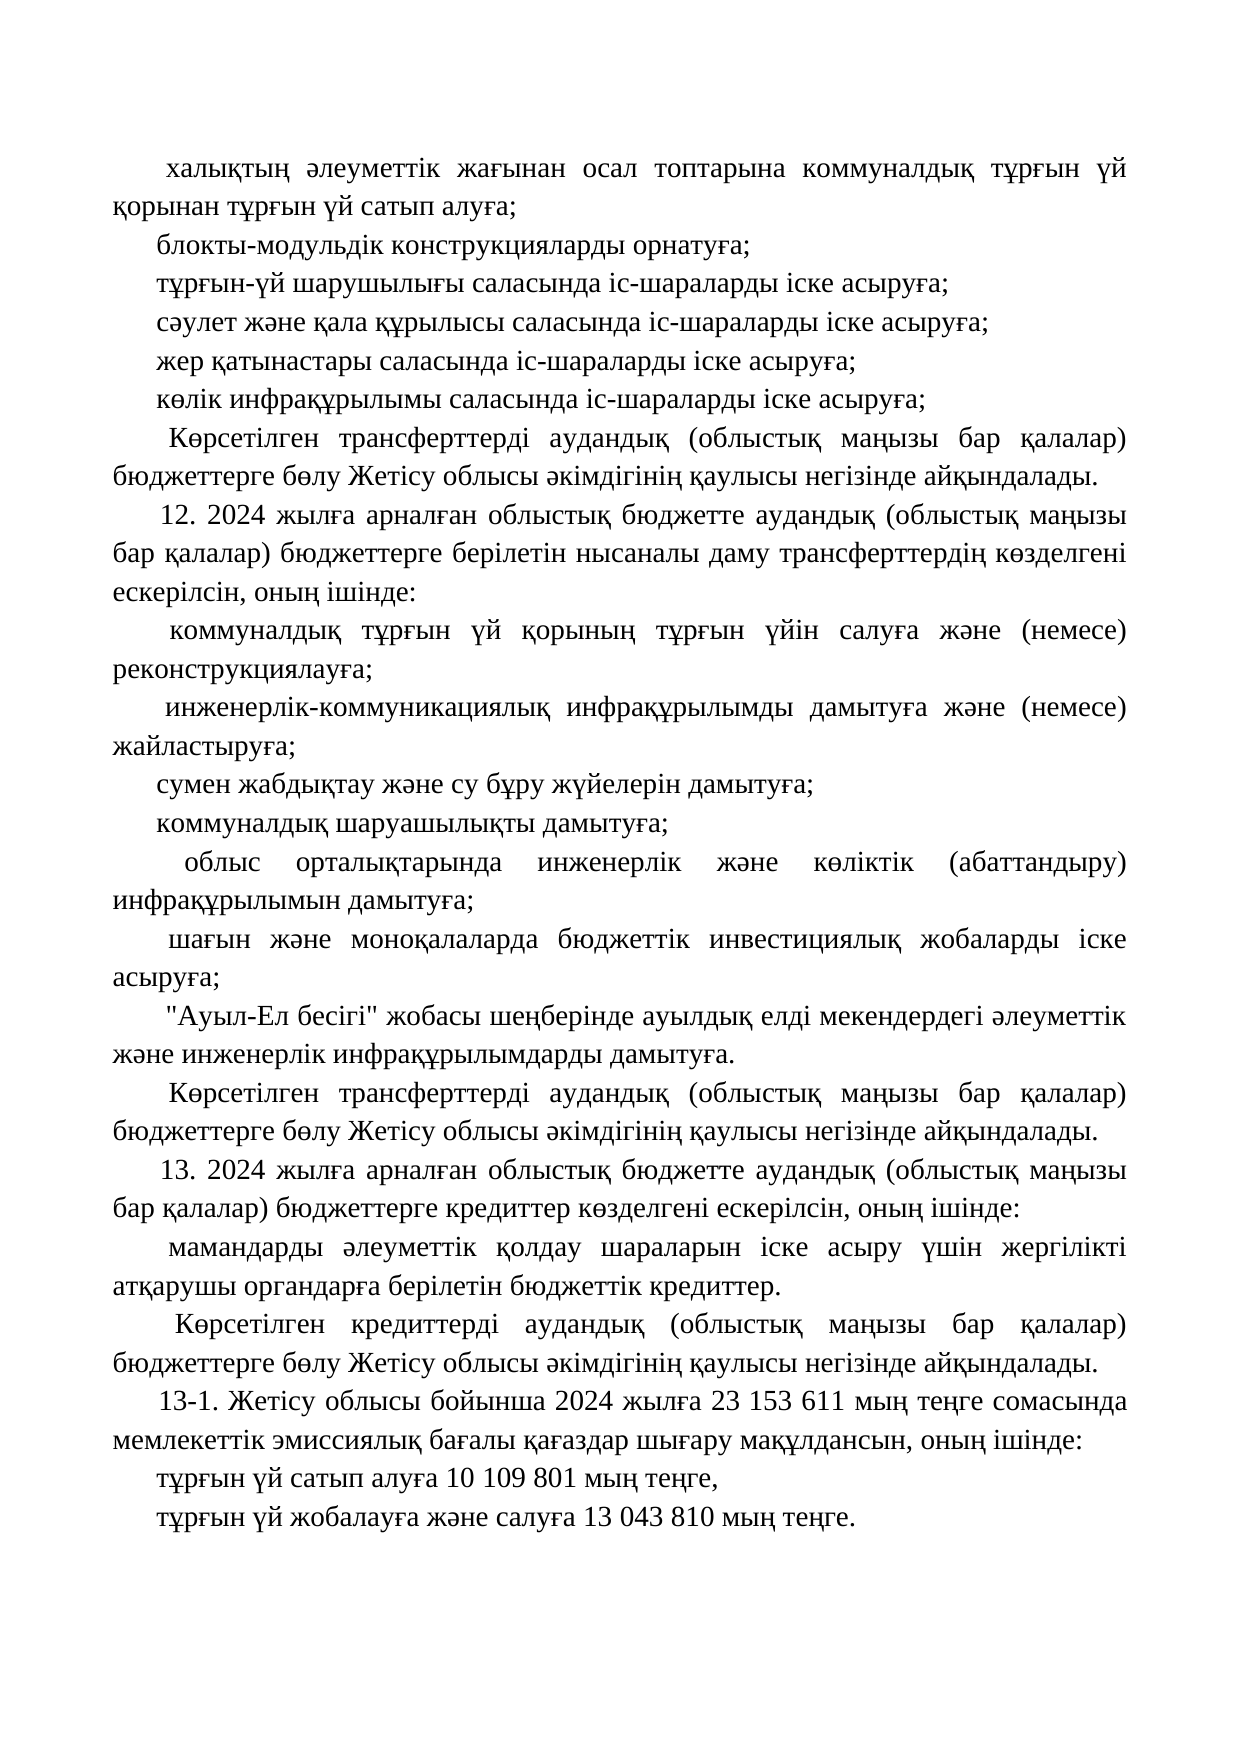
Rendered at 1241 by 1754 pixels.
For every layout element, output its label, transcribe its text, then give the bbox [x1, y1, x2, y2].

text Көрсетілген трансферттерді аудандық (облыстық маңызы бар қалалар) бюджеттерге бөлу Жетісу облысы әкімдігінің қаулысы негізінде айқындалады. [112, 420, 1128, 492]
text тұрғын-үй шарушылығы саласында іс-шараларды іске асыруға; [112, 266, 1128, 299]
text 13-1. Жетісу облысы бойынша 2024 жылға 23 153 611 мың теңге сомасында мемлекеттік эмиссиялық бағалы қағаздар шығару мақұлдансын, оның ішінде: [112, 1383, 1128, 1455]
text тұрғын үй жобалауға және салуға 13 043 810 мың теңге. [112, 1499, 1128, 1532]
text көлік инфрақұрылымы саласында іс-шараларды іске асыруға; [112, 381, 1128, 415]
text коммуналдық шаруашылықты дамытуға; [112, 805, 1128, 839]
text жер қатынастары саласында іс-шараларды іске асыруға; [112, 343, 1128, 376]
text инженерлік-коммуникациялық инфрақұрылымды дамытуға және (немесе) жайластыруға; [112, 689, 1128, 762]
text тұрғын үй сатып алуға 10 109 801 мың теңге, [112, 1460, 1128, 1494]
text 12. 2024 жылға арналған облыстық бюджетте аудандық (облыстық маңызы бар қалалар) бюджеттерге берілетін нысаналы даму трансферттердің көзделгені ескерілсін, оның ішінде: [112, 497, 1128, 607]
text сәулет және қала құрылысы саласында іс-шараларды іске асыруға; [112, 304, 1128, 338]
text 13. 2024 жылға арналған облыстық бюджетте аудандық (облыстық маңызы бар қалалар) бюджеттерге кредиттер көзделгені ескерілсін, оның ішінде: [112, 1152, 1128, 1224]
text "Ауыл-Ел бесігі" жобасы шеңберінде ауылдық елді мекендердегі әлеуметтік және инженерлік инфрақұрылымдарды дамытуға. [112, 998, 1128, 1070]
text сумен жабдықтау және су бұру жүйелерін дамытуға; [112, 767, 1128, 800]
text шағын және моноқалаларда бюджеттік инвестициялық жобаларды іске асыруға; [112, 921, 1128, 993]
text халықтың әлеуметтік жағынан осал топтарына коммуналдық тұрғын үй қорынан тұрғын үй сатып алуға; [112, 150, 1128, 222]
text облыс орталықтарында инженерлік және көліктік (абаттандыру) инфрақұрылымын дамытуға; [112, 844, 1128, 916]
text блокты-модульдік конструкцияларды орнатуға; [112, 227, 1128, 261]
text мамандарды әлеуметтік қолдау шараларын іске асыру үшін жергілікті атқарушы органдарға берілетін бюджеттік кредиттер. [112, 1229, 1128, 1301]
text Көрсетілген трансферттерді аудандық (облыстық маңызы бар қалалар) бюджеттерге бөлу Жетісу облысы әкімдігінің қаулысы негізінде айқындалады. [112, 1075, 1128, 1147]
text коммуналдық тұрғын үй қорының тұрғын үйін салуға және (немесе) реконструкциялауға; [112, 612, 1128, 684]
text Көрсетілген кредиттерді аудандық (облыстық маңызы бар қалалар) бюджеттерге бөлу Жетісу облысы әкімдігінің қаулысы негізінде айқындалады. [112, 1306, 1128, 1378]
